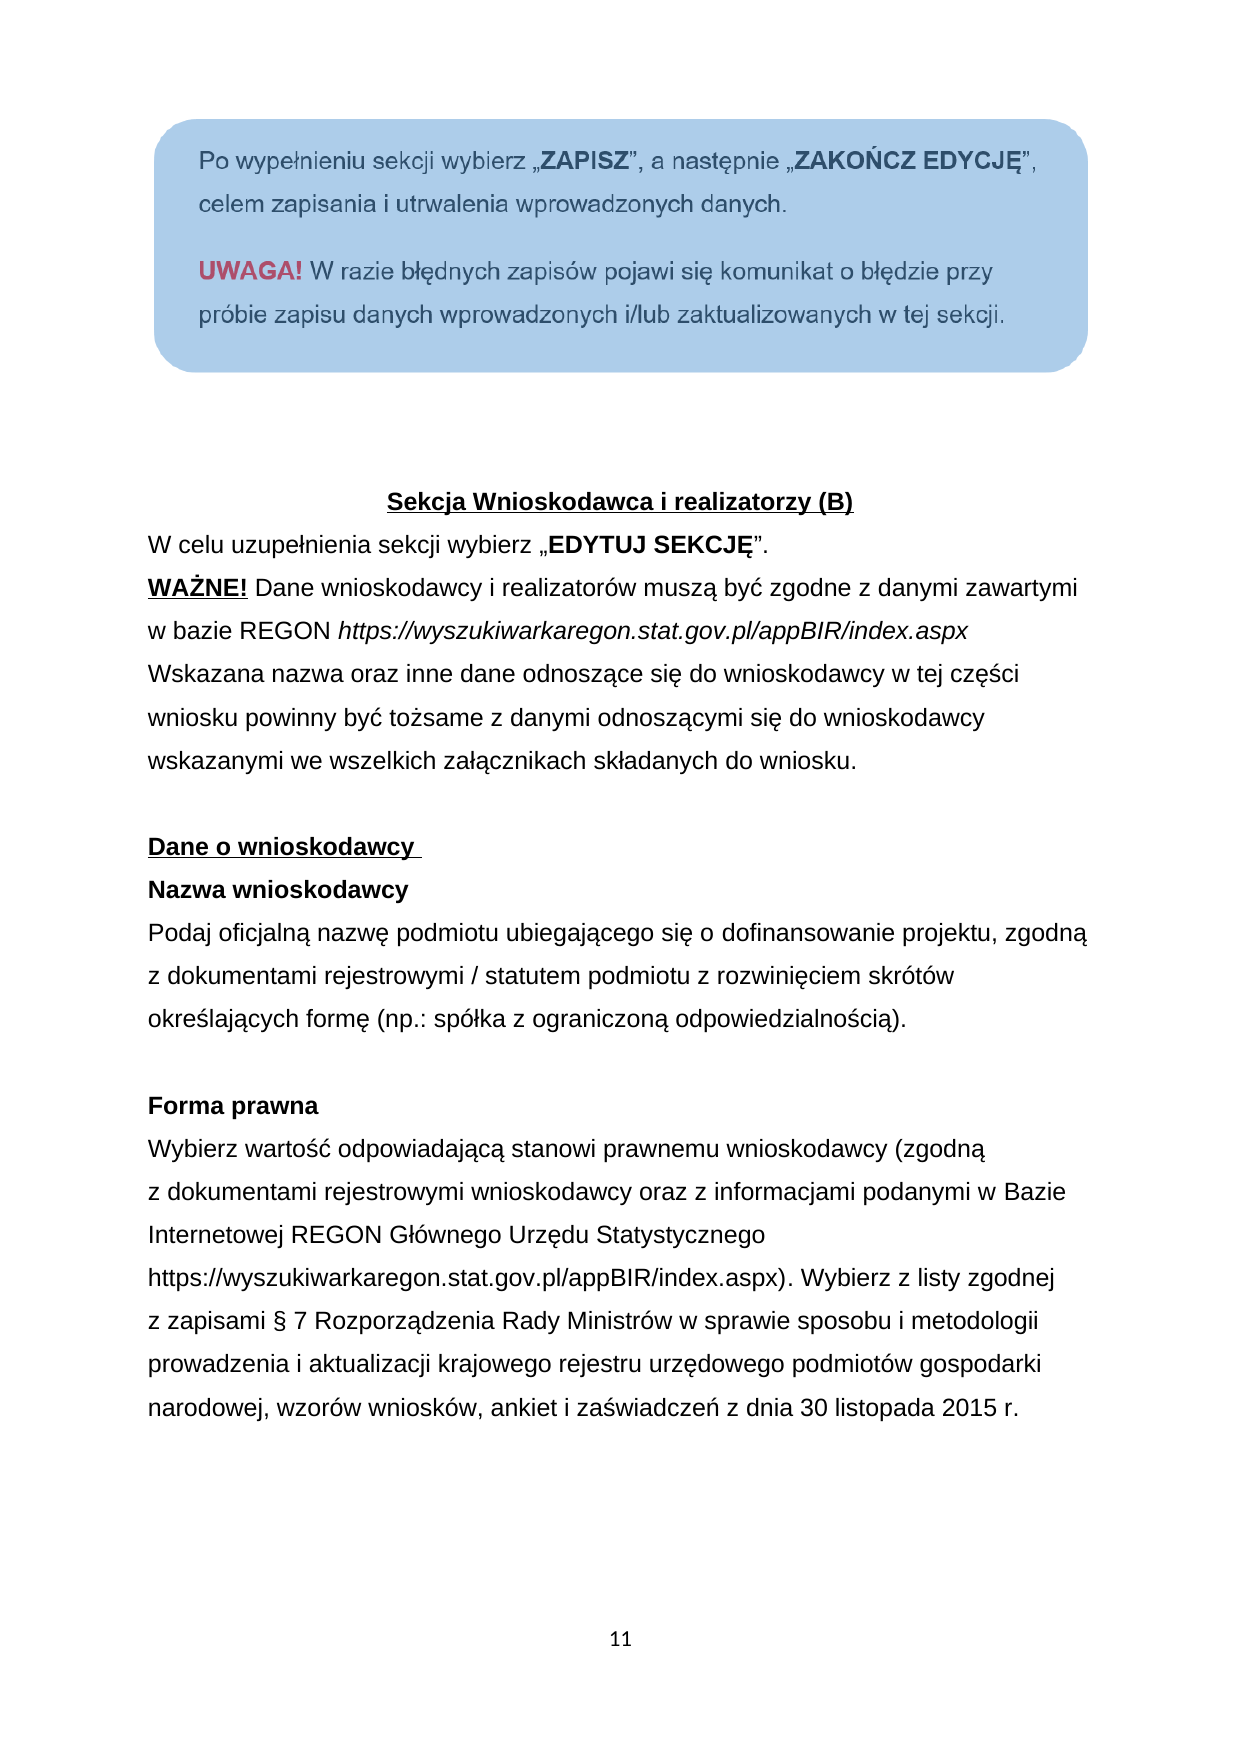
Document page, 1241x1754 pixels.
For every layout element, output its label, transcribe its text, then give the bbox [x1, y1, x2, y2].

text Wybierz wartość odpowiadającą stanowi prawnemu wnioskodawcy (zgodną z dokumentami rejestrowymi wnioskodawcy oraz z informacjami podanymi w Bazie Internetowej REGON Głównego Urzędu Statystycznego https://wyszukiwarkaregon.stat.gov.pl/appBIR/index.aspx). Wybierz z listy zgodnej z zapisami § 7 Rozporządzenia Rady Ministrów w sprawie sposobu i metodologii prowadzenia i aktualizacji krajowego rejestru urzędowego podmiotów gospodarki narodowej, wzorów wniosków, ankiet i zaświadczeń z dnia 30 listopada 2015 r. [148, 1134, 1093, 1421]
subtitle Sekcja Wnioskodawca i realizatorzy (B) [148, 487, 1093, 516]
text WAŻNE! Dane wnioskodawcy i realizatorów muszą być zgodne z danymi zawartymi w bazie REGON https://wyszukiwarkaregon.stat.gov.pl/appBIR/index.aspx [148, 573, 1093, 645]
text Nazwa wnioskodawcy [148, 875, 1093, 904]
text W celu uzupełnienia sekcji wybierz „EDYTUJ SEKCJĘ”. [148, 530, 1093, 559]
picture [147, 117, 1092, 375]
text Wskazana nazwa oraz inne dane odnoszące się do wnioskodawcy w tej części wniosku powinny być tożsame z danymi odnoszącymi się do wnioskodawcy wskazanymi we wszelkich załącznikach składanych do wniosku. [148, 659, 1093, 774]
text Podaj oficjalną nazwę podmiotu ubiegającego się o dofinansowanie projektu, zgodną z dokumentami rejestrowymi / statutem podmiotu z rozwinięciem skrótów określających formę (np.: spółka z ograniczoną odpowiedzialnością). [148, 918, 1093, 1033]
text Forma prawna [148, 1091, 1093, 1119]
text Dane o wnioskodawcy [148, 832, 1093, 861]
